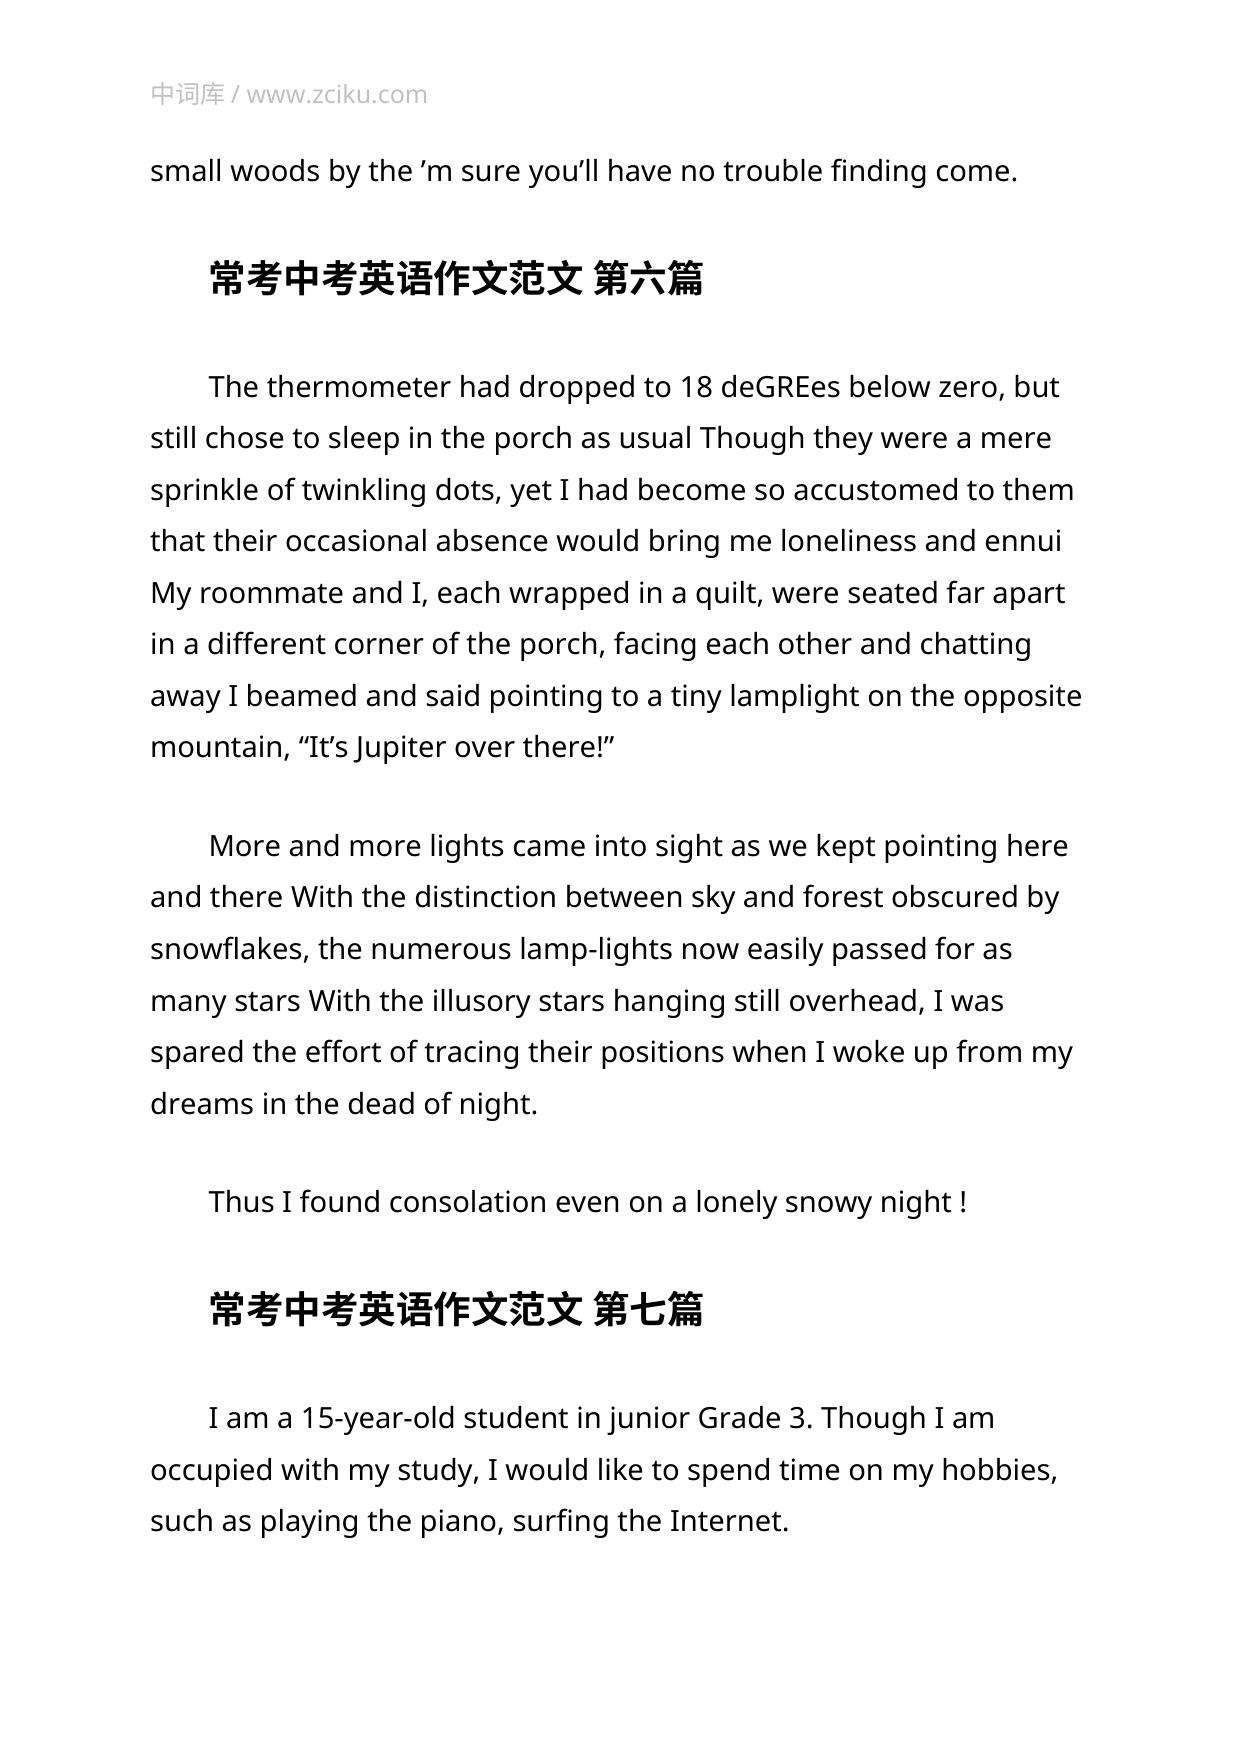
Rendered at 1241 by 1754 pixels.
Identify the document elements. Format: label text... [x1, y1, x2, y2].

text 常考中考英语作文范文 第六篇 [150, 248, 1090, 303]
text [150, 150, 1090, 190]
text I am a 15-year-old student in junior Grade 3. Though I am occupied with my study, I would like to spend time on my hobbies, such as playing the piano, surfing the Internet. [150, 1397, 1090, 1540]
text More and more lights came into sight as we kept pointing here and there With the distinction between sky and forest obscured by snowflakes, the numerous lamp-lights now easily passed for as many stars With the illusory stars hanging still overhead, I was spared the effort of tracing their positions when I woke up from my dreams in the dead of night. [150, 825, 1090, 1123]
text Thus I found consolation even on a lonely snowy night ! [150, 1181, 1090, 1221]
text The thermometer had dropped to 18 deGREes below zero, but still chose to sleep in the porch as usual Though they were a mere sprinkle of twinkling dots, yet I had become so accustomed to them that their occasional absence would bring me loneliness and ennui My roommate and I, each wrapped in a quilt, were seated far apart in a different corner of the porch, facing each other and chatting away I beamed and said pointing to a tiny lamplight on the opposite mountain, “It’s Jupiter over there!” [150, 366, 1090, 766]
text 常考中考英语作文范文 第七篇 [150, 1280, 1090, 1334]
